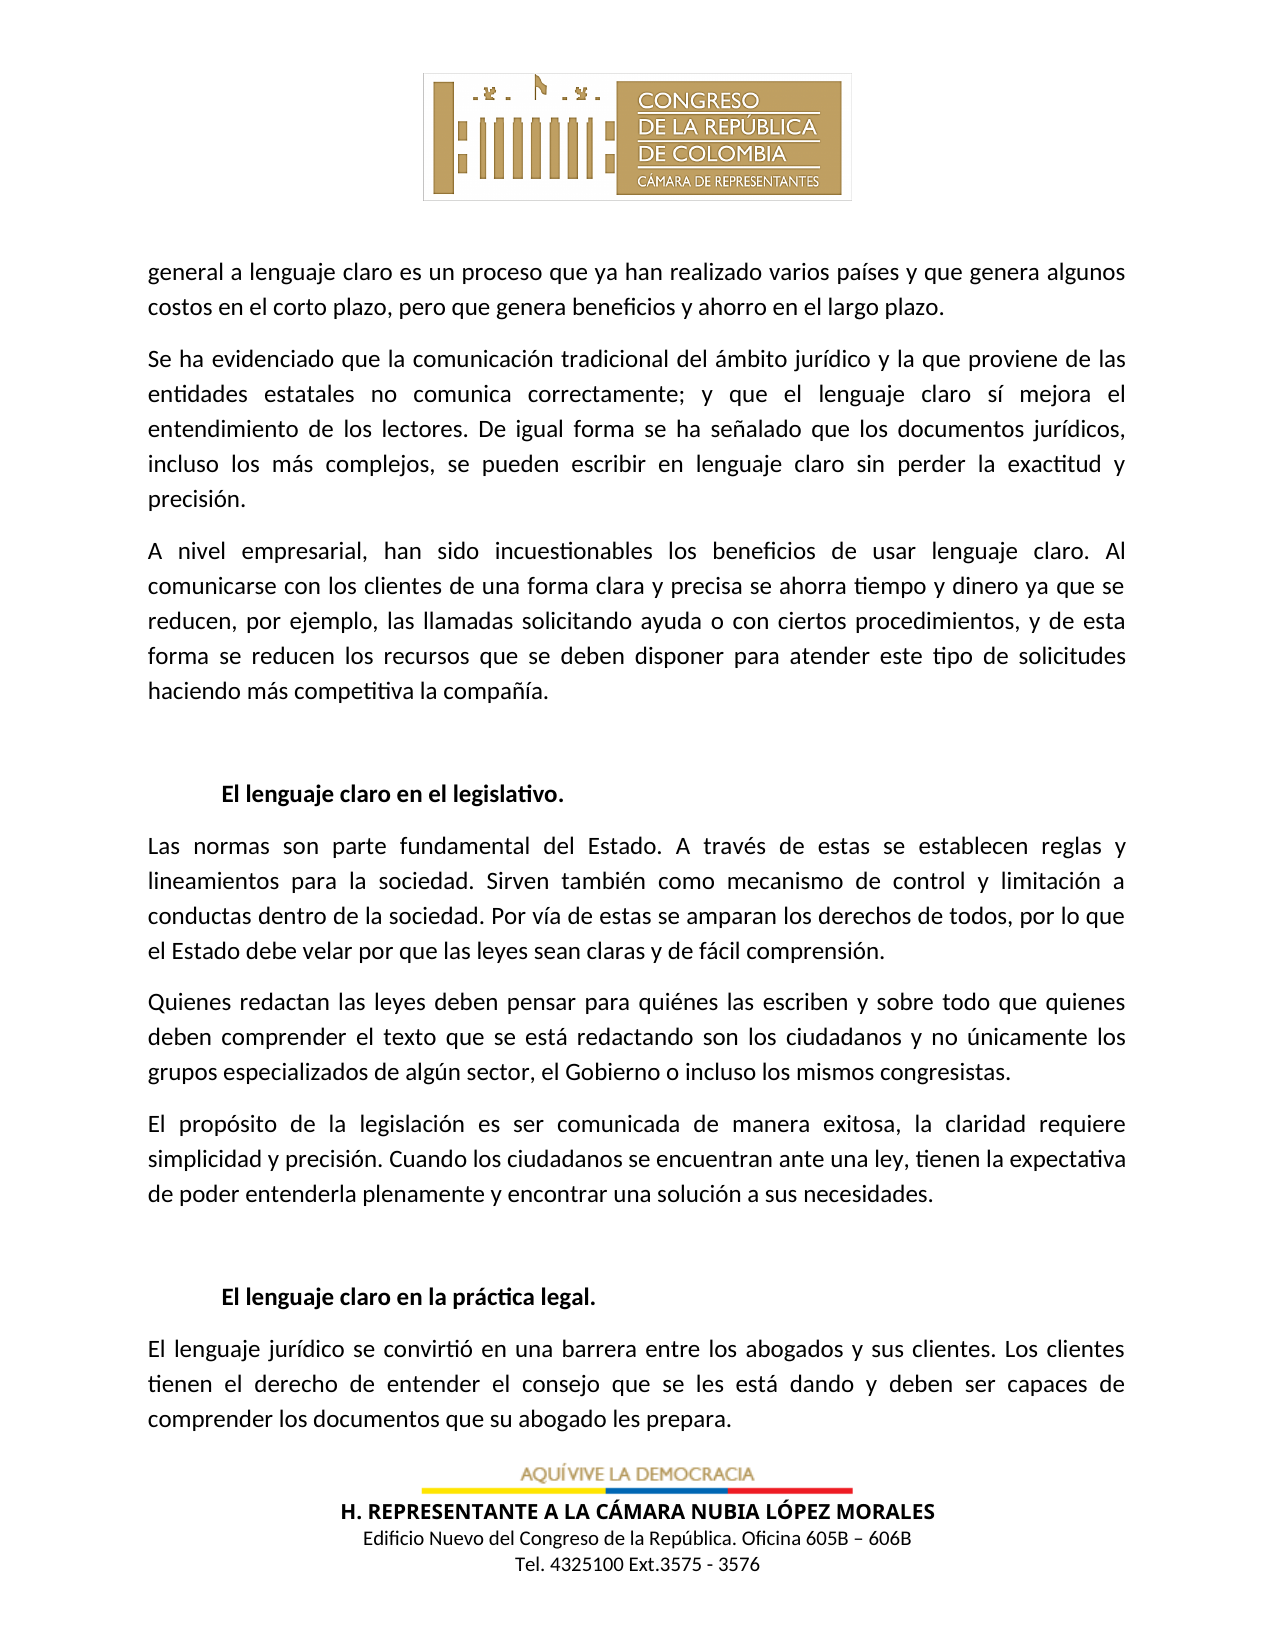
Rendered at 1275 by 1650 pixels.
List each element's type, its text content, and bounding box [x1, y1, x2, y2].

picture [423, 73, 852, 201]
text El lenguaje claro en la práctica legal. [221, 1282, 1127, 1312]
text A nivel empresarial, han sido incuestionables los beneficios de usar lenguaje claro. Al comunicarse con los clientes de una forma clara y precisa se ahorra tiempo y dinero ya que se reducen, por ejemplo, las llamadas solicitando ayuda o con ciertos procedimientos, y de esta forma se reducen los recursos que se deben disponer para atender este tipo de solicitudes haciendo más competitiva la compañía. [148, 535, 1127, 705]
text El lenguaje jurídico se convirtió en una barrera entre los abogados y sus clientes. Los clientes tienen el derecho de entender el consejo que se les está dando y deben ser capaces de comprender los documentos que su abogado les prepara. [148, 1333, 1127, 1434]
text Se ha evidenciado que la comunicación tradicional del ámbito jurídico y la que proviene de las entidades estatales no comunica correctamente; y que el lenguaje claro sí mejora el entendimiento de los lectores. De igual forma se ha señalado que los documentos jurídicos, incluso los más complejos, se pueden escribir en lenguaje claro sin perder la exactitud y precisión. [148, 343, 1127, 514]
text El lenguaje claro en el legislativo. [221, 778, 1127, 809]
picture [408, 1456, 867, 1497]
text Quienes redactan las leyes deben pensar para quiénes las escriben y sobre todo que quienes deben comprender el texto que se está redactando son los ciudadanos y no únicamente los grupos especializados de algún sector, el Gobierno o incluso los mismos congresistas. [148, 987, 1127, 1087]
text El propósito de la legislación es ser comunicada de manera exitosa, la claridad requiere simplicidad y precisión. Cuando los ciudadanos se encuentran ante una ley, tienen la expectativa de poder entenderla plenamente y encontrar una solución a sus necesidades. [148, 1108, 1127, 1209]
text Las normas son parte fundamental del Estado. A través de estas se establecen reglas y lineamientos para la sociedad. Sirven también como mecanismo de control y limitación a conductas dentro de la sociedad. Por vía de estas se amparan los derechos de todos, por lo que el Estado debe velar por que las leyes sean claras y de fácil comprensión. [148, 830, 1127, 965]
